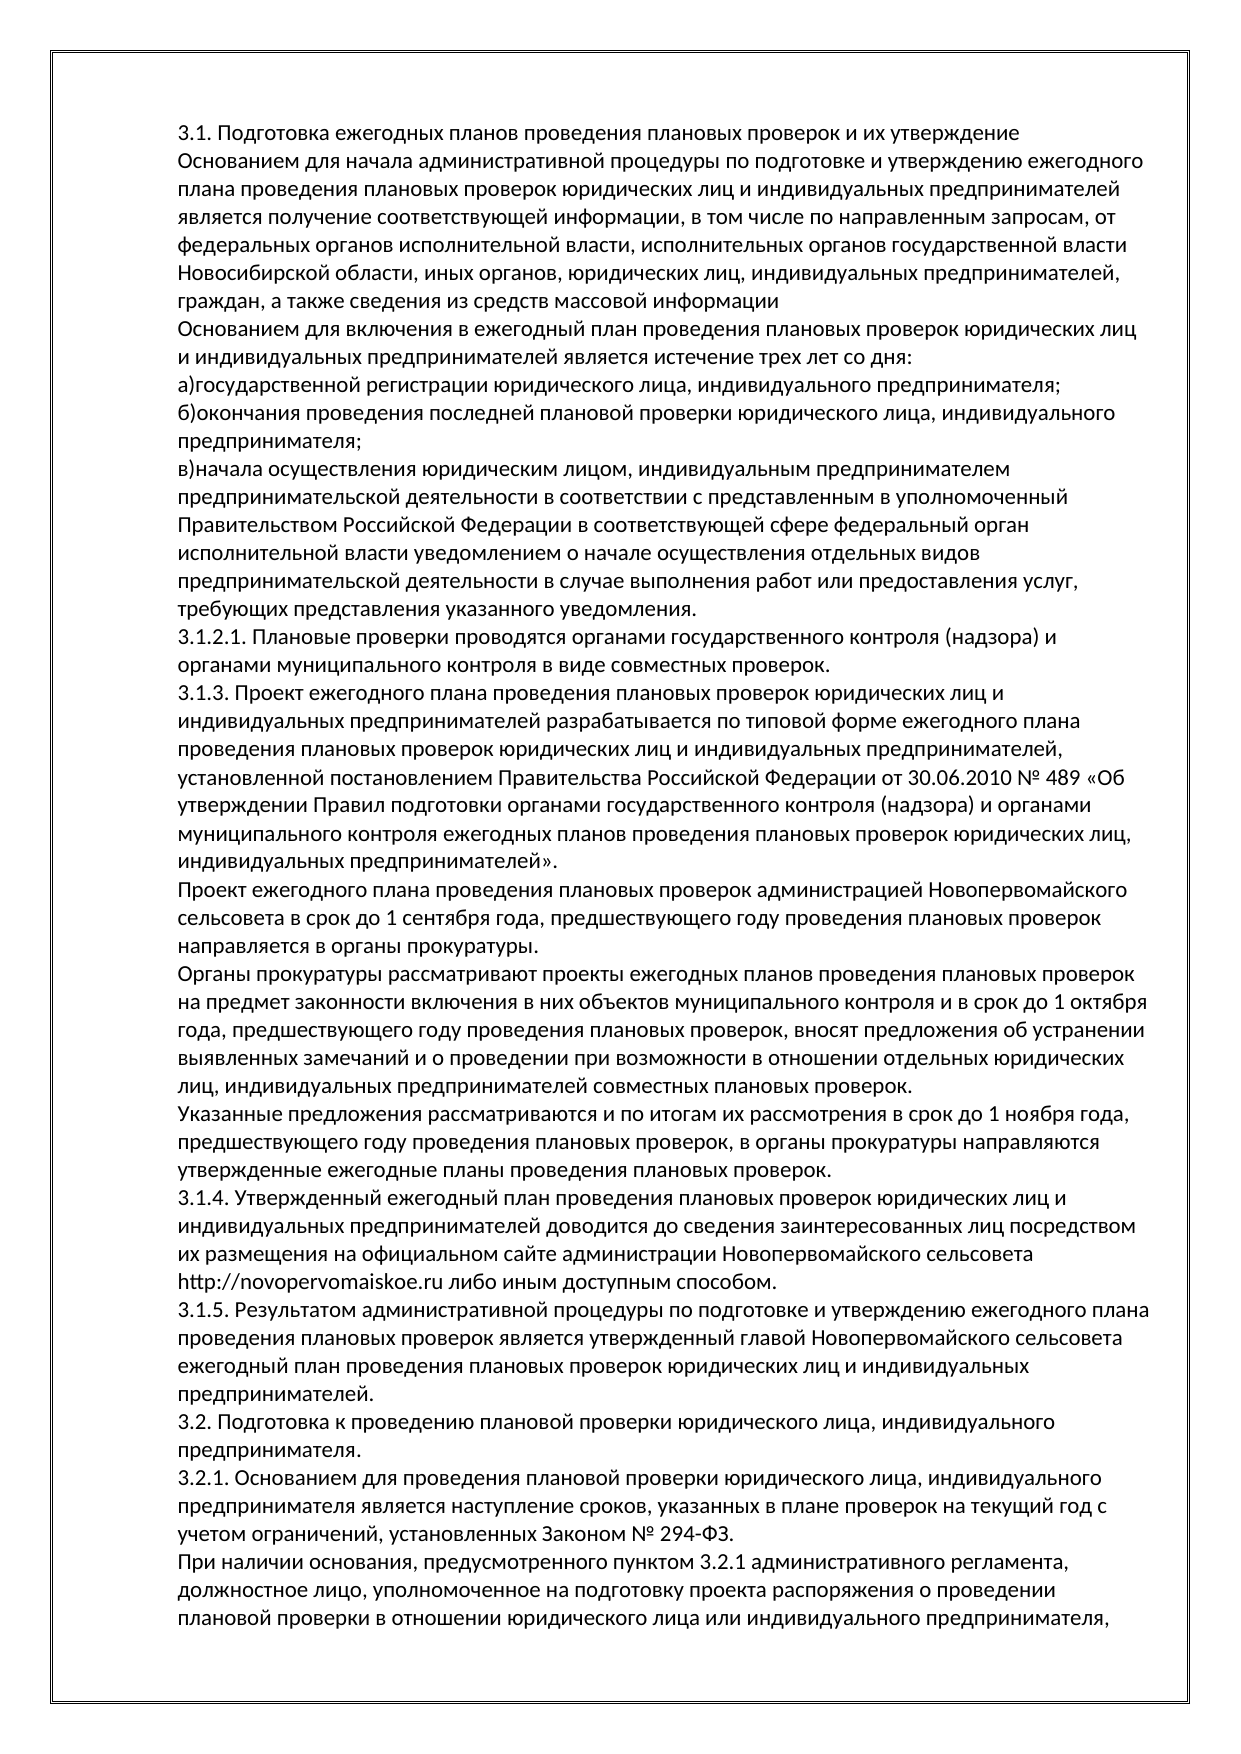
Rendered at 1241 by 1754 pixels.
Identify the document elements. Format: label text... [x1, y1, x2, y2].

text 3.1.3. Проект ежегодного плана проведения плановых проверок юридических лиц и индивидуальных предпринимателей разрабатывается по типовой форме ежегодного плана проведения плановых проверок юридических лиц и индивидуальных предпринимателей, установленной постановлением Правительства Российской Федерации от 30.06.2010 № 489 «Об утверждении Правил подготовки органами государственного контроля (надзора) и органами муниципального контроля ежегодных планов проведения плановых проверок юридических лиц, индивидуальных предпринимателей». [177, 678, 1152, 875]
text в)начала осуществления юридическим лицом, индивидуальным предпринимателем предпринимательской деятельности в соответствии с представленным в уполномоченный Правительством Российской Федерации в соответствующей сфере федеральный орган исполнительной власти уведомлением о начале осуществления отдельных видов предпринимательской деятельности в случае выполнения работ или предоставления услуг, требующих представления указанного уведомления. [177, 454, 1152, 622]
text Проект ежегодного плана проведения плановых проверок администрацией Новопервомайского сельсовета в срок до 1 сентября года, предшествующего году проведения плановых проверок направляется в органы прокуратуры. [177, 875, 1152, 959]
text 3.1.5. Результатом административной процедуры по подготовке и утверждению ежегодного плана проведения плановых проверок является утвержденный главой Новопервомайского сельсовета ежегодный план проведения плановых проверок юридических лиц и индивидуальных предпринимателей. [177, 1295, 1152, 1407]
text 3.1.2.1. Плановые проверки проводятся органами государственного контроля (надзора) и органами муниципального контроля в виде совместных проверок. [177, 622, 1152, 678]
text 3.2.1. Основанием для проведения плановой проверки юридического лица, индивидуального предпринимателя является наступление сроков, указанных в плане проверок на текущий год с учетом ограничений, установленных Законом № 294-ФЗ. [177, 1463, 1152, 1547]
text Органы прокуратуры рассматривают проекты ежегодных планов проведения плановых проверок на предмет законности включения в них объектов муниципального контроля и в срок до 1 октября года, предшествующего году проведения плановых проверок, вносят предложения об устранении выявленных замечаний и о проведении при возможности в отношении отдельных юридических лиц, индивидуальных предпринимателей совместных плановых проверок. [177, 959, 1152, 1099]
text 3.1. Подготовка ежегодных планов проведения плановых проверок и их утверждение [177, 118, 1152, 146]
text 3.2. Подготовка к проведению плановой проверки юридического лица, индивидуального предпринимателя. [177, 1407, 1152, 1463]
text б)окончания проведения последней плановой проверки юридического лица, индивидуального предпринимателя; [177, 398, 1152, 454]
text Указанные предложения рассматриваются и по итогам их рассмотрения в срок до 1 ноября года, предшествующего году проведения плановых проверок, в органы прокуратуры направляются утвержденные ежегодные планы проведения плановых проверок. [177, 1099, 1152, 1183]
text Основанием для начала административной процедуры по подготовке и утверждению ежегодного плана проведения плановых проверок юридических лиц и индивидуальных предпринимателей является получение соответствующей информации, в том числе по направленным запросам, от федеральных органов исполнительной власти, исполнительных органов государственной власти Новосибирской области, иных органов, юридических лиц, индивидуальных предпринимателей, граждан, а также сведения из средств массовой информации [177, 146, 1152, 314]
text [177, 1547, 1152, 1631]
text Основанием для включения в ежегодный план проведения плановых проверок юридических лиц и индивидуальных предпринимателей является истечение трех лет со дня: [177, 314, 1152, 370]
text а)государственной регистрации юридического лица, индивидуального предпринимателя; [177, 370, 1152, 398]
text 3.1.4. Утвержденный ежегодный план проведения плановых проверок юридических лиц и индивидуальных предпринимателей доводится до сведения заинтересованных лиц посредством их размещения на официальном сайте администрации Новопервомайского сельсовета http://novopervomaiskoe.ru либо иным доступным способом. [177, 1183, 1152, 1295]
